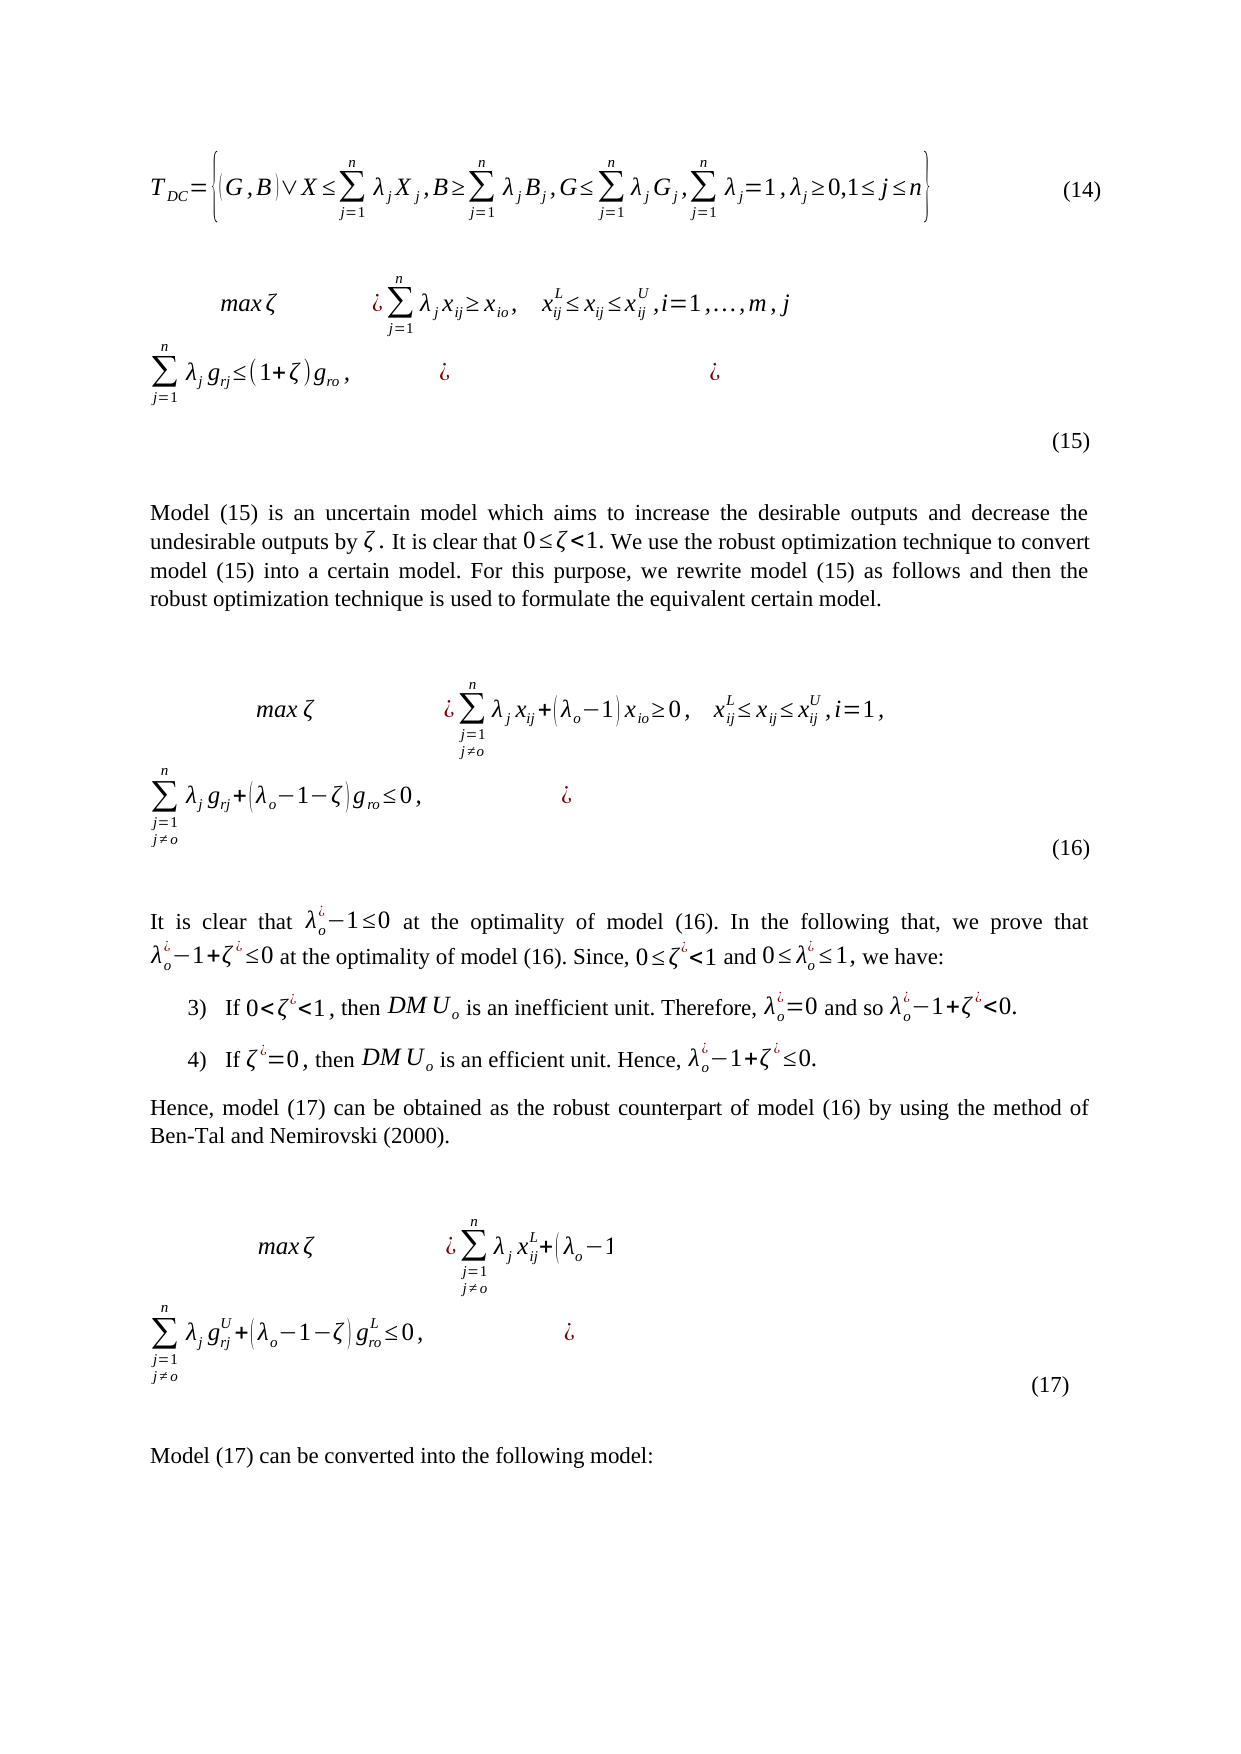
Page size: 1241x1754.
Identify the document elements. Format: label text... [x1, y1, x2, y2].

list If then is an inefficient unit. Therefore, and so [187, 991, 1090, 1024]
text Model (15) is an uncertain model which aims to increase the desirable outputs and decrease the undesirable outputs by It is clear that We use the robust optimization technique to convert model (15) into a certain model. For this purpose, we rewrite model (15) as follows and then the robust optimization technique is used to formulate the equivalent certain model. [150, 499, 1090, 612]
text It is clear that at the optimality of model (16). In the following that, we prove that at the optimality of model (16). Since, and we have: [150, 905, 1090, 973]
text Hence, model (17) can be obtained as the robust counterpart of model (16) by using the method of Ben-Tal and Nemirovski (2000). [150, 1094, 1090, 1149]
table_header [139, 676, 883, 860]
table_header [139, 269, 792, 454]
table_header (17) [611, 1213, 1081, 1397]
table_header [139, 150, 1052, 224]
text Model (17) can be converted into the following model: [150, 1442, 1090, 1469]
list If then is an efficient unit. Hence, [187, 1043, 1090, 1075]
table_header (16) [883, 676, 1101, 860]
table_header [139, 1213, 611, 1397]
table_header (15) [792, 269, 1101, 454]
table_header (14) [1052, 150, 1113, 224]
